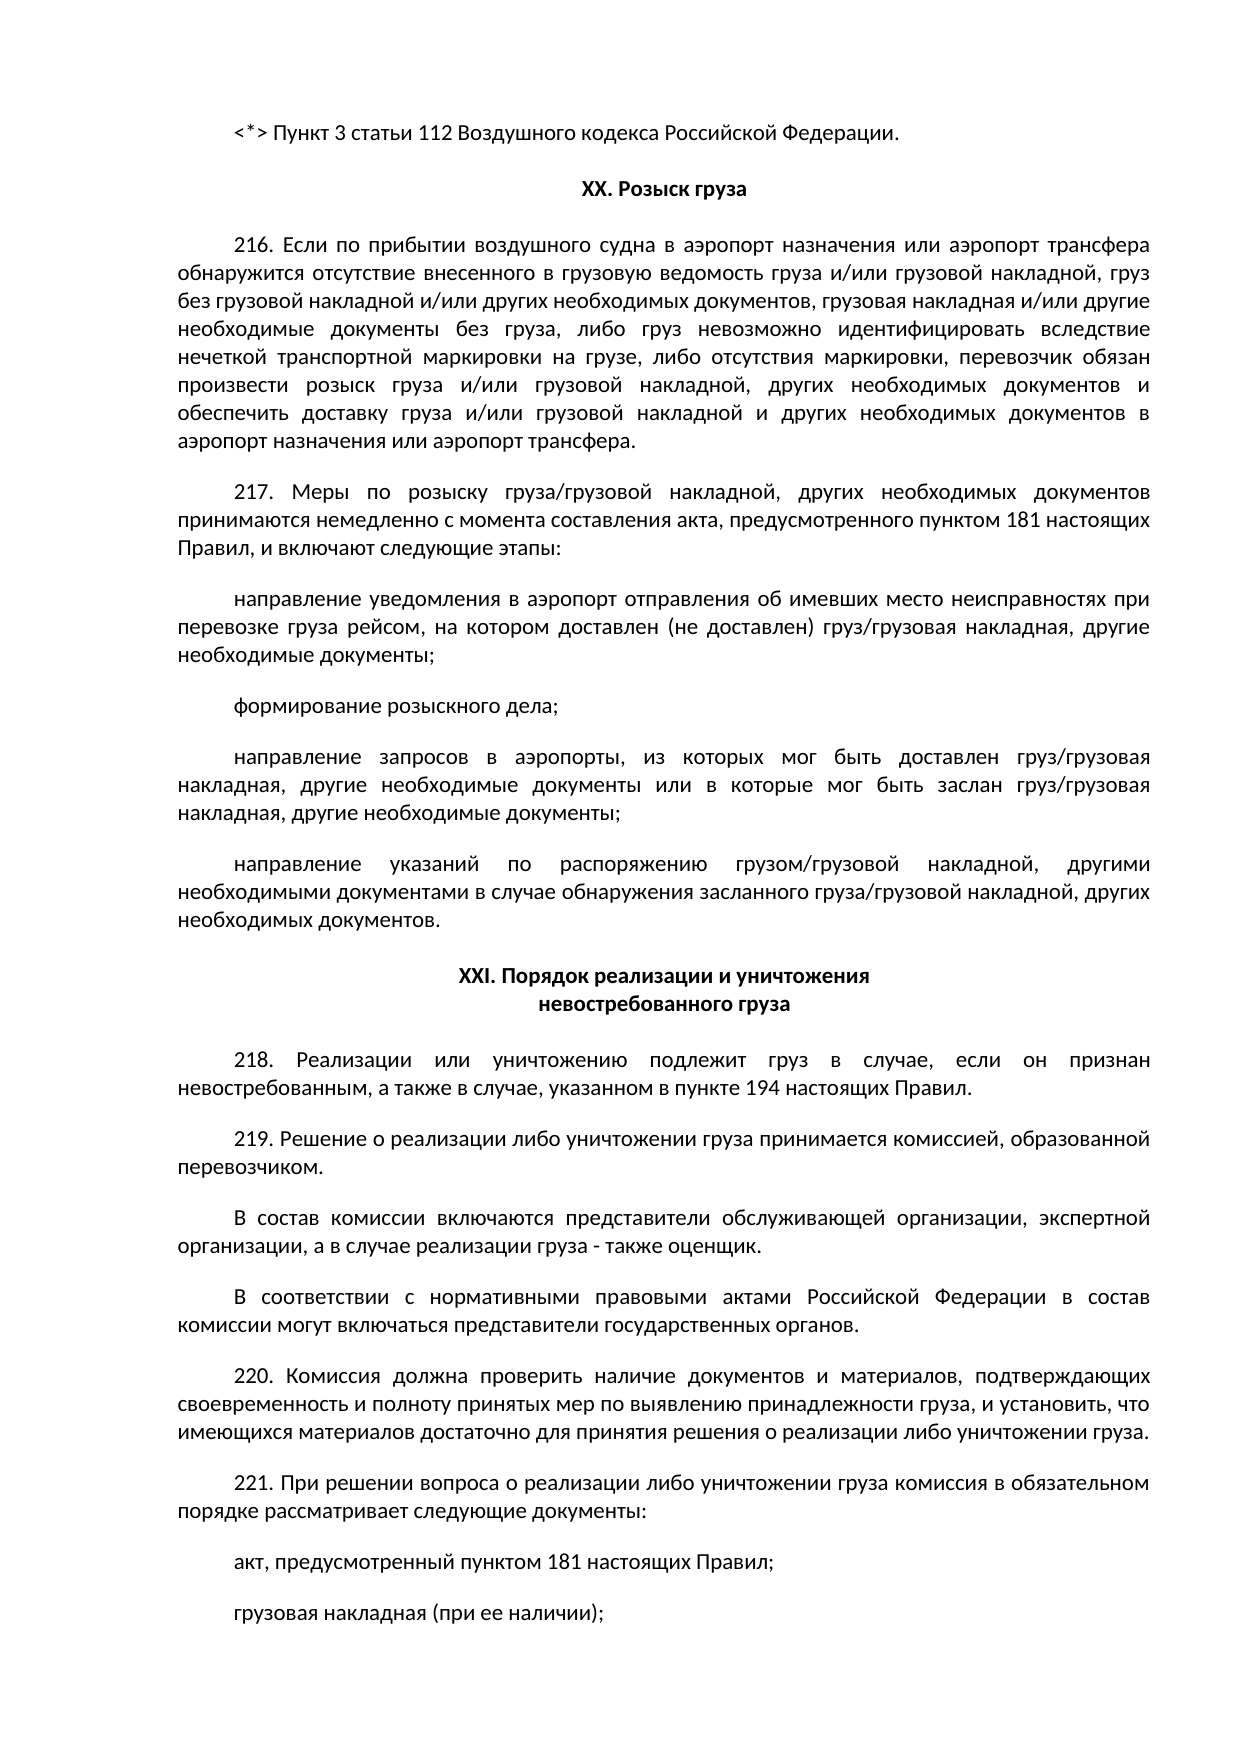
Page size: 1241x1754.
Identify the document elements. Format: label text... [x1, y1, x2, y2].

text акт, предусмотренный пунктом 181 настоящих Правил; [177, 1547, 1152, 1575]
text <*> Пункт 3 статьи 112 Воздушного кодекса Российской Федерации. [177, 118, 1152, 146]
text 218. Реализации или уничтожению подлежит груз в случае, если он признан невостребованным, а также в случае, указанном в пункте 194 настоящих Правил. [177, 1045, 1152, 1101]
text грузовая накладная (при ее наличии); [177, 1598, 1152, 1626]
text 217. Меры по розыску груза/грузовой накладной, других необходимых документов принимаются немедленно с момента составления акта, предусмотренного пунктом 181 настоящих Правил, и включают следующие этапы: [177, 477, 1152, 561]
text 220. Комиссия должна проверить наличие документов и материалов, подтверждающих своевременность и полноту принятых мер по выявлению принадлежности груза, и установить, что имеющихся материалов достаточно для принятия решения о реализации либо уничтожении груза. [177, 1361, 1152, 1445]
text направление запросов в аэропорты, из которых мог быть доставлен груз/грузовая накладная, другие необходимые документы или в которые мог быть заслан груз/грузовая накладная, другие необходимые документы; [177, 742, 1152, 826]
title XXI. Порядок реализации и уничтожения [177, 961, 1152, 989]
text 219. Решение о реализации либо уничтожении груза принимается комиссией, образованной перевозчиком. [177, 1124, 1152, 1180]
text В состав комиссии включаются представители обслуживающей организации, экспертной организации, а в случае реализации груза - также оценщик. [177, 1203, 1152, 1259]
text формирование розыскного дела; [177, 691, 1152, 719]
title невостребованного груза [177, 989, 1152, 1017]
text направление указаний по распоряжению грузом/грузовой накладной, другими необходимыми документами в случае обнаружения засланного груза/грузовой накладной, других необходимых документов. [177, 849, 1152, 933]
text 221. При решении вопроса о реализации либо уничтожении груза комиссия в обязательном порядке рассматривает следующие документы: [177, 1468, 1152, 1524]
text 216. Если по прибытии воздушного судна в аэропорт назначения или аэропорт трансфера обнаружится отсутствие внесенного в грузовую ведомость груза и/или грузовой накладной, груз без грузовой накладной и/или других необходимых документов, грузовая накладная и/или другие необходимые документы без груза, либо груз невозможно идентифицировать вследствие нечеткой транспортной маркировки на грузе, либо отсутствия маркировки, перевозчик обязан произвести розыск груза и/или грузовой накладной, других необходимых документов и обеспечить доставку груза и/или грузовой накладной и других необходимых документов в аэропорт назначения или аэропорт трансфера. [177, 230, 1152, 454]
text В соответствии с нормативными правовыми актами Российской Федерации в состав комиссии могут включаться представители государственных органов. [177, 1282, 1152, 1338]
text направление уведомления в аэропорт отправления об имевших место неисправностях при перевозке груза рейсом, на котором доставлен (не доставлен) груз/грузовая накладная, другие необходимые документы; [177, 584, 1152, 668]
title XX. Розыск груза [177, 174, 1152, 202]
